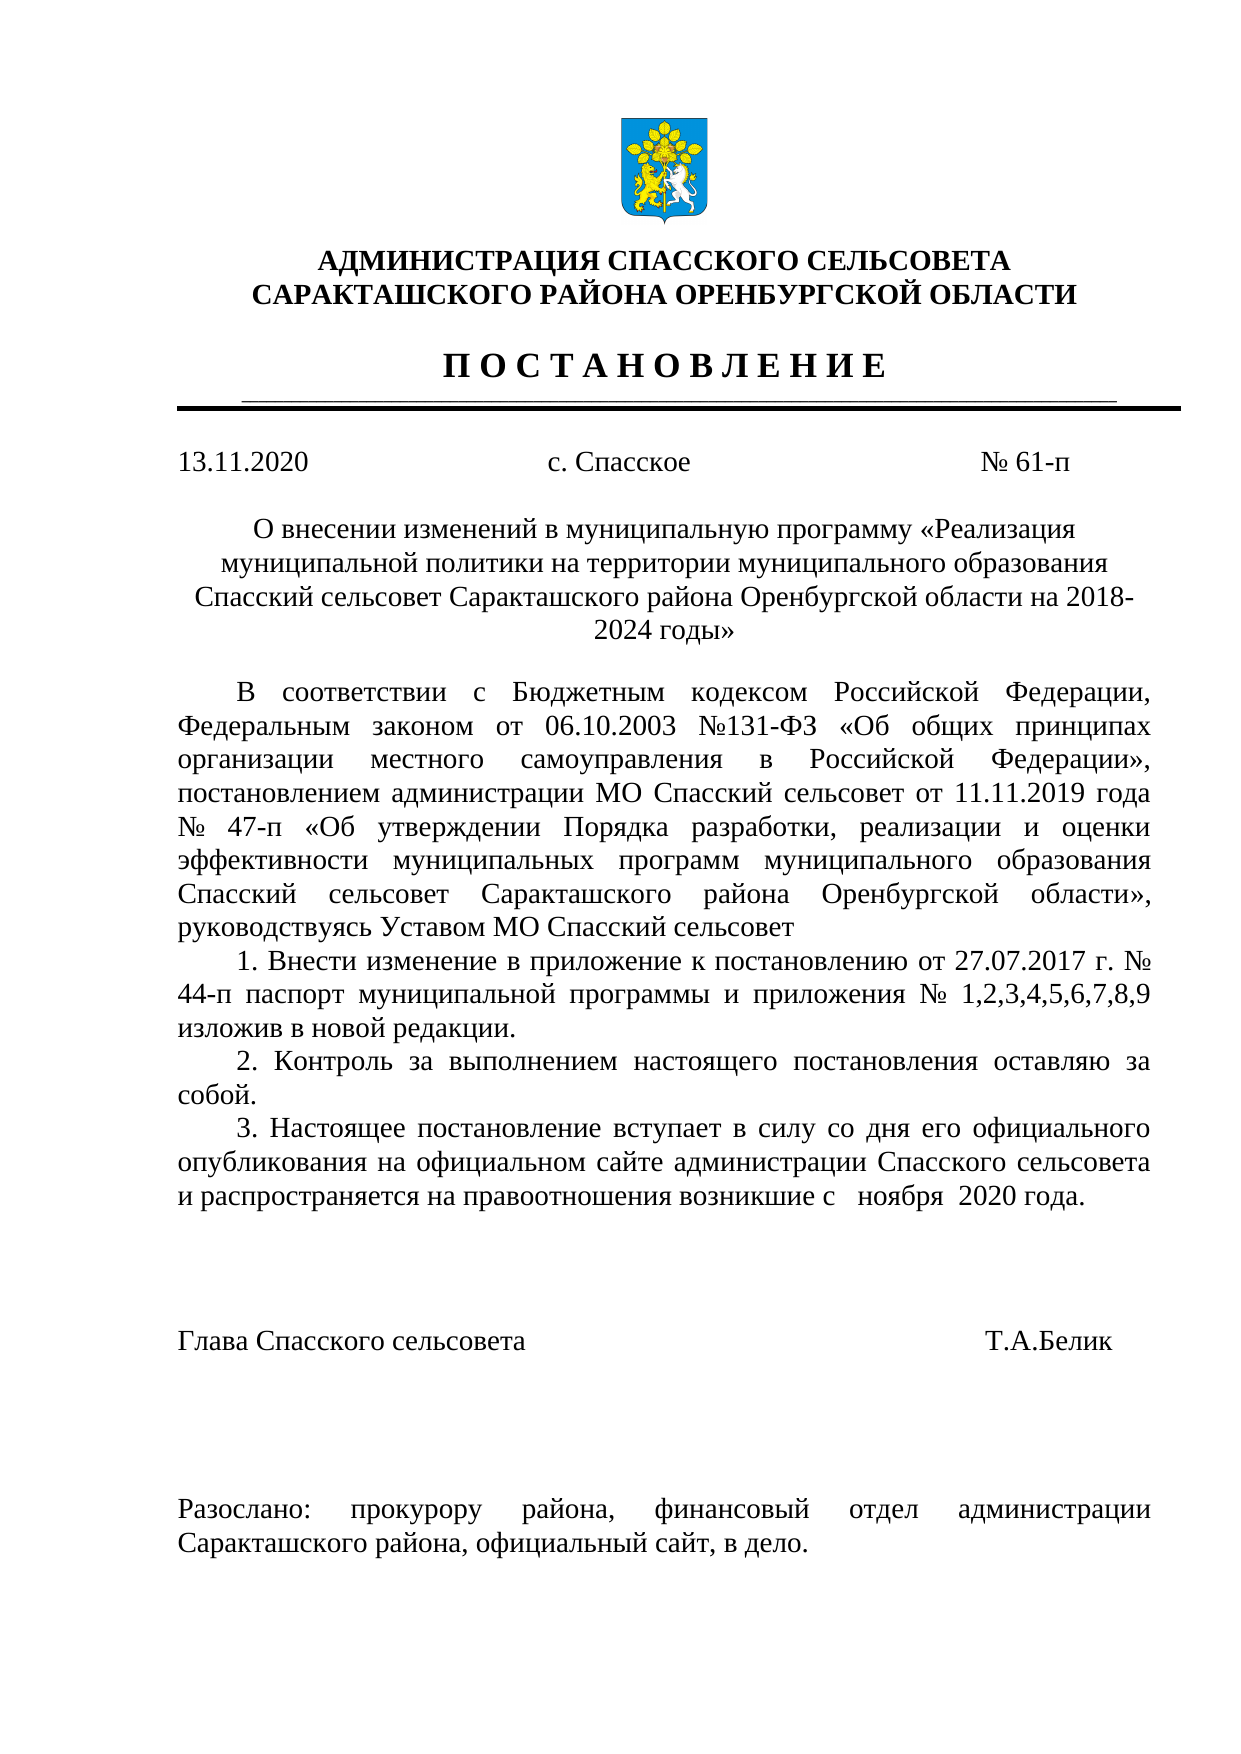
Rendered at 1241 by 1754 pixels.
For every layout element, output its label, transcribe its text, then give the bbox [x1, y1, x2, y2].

text П О С Т А Н О В Л Е Н И Е [177, 344, 1152, 385]
picture [638, 153, 648, 163]
text Разослано: прокурору района, финансовый отдел администрации Саракташского района, официальный сайт, в дело. [177, 1491, 1152, 1558]
text О внесении изменений в муниципальную программу «Реализация муниципальной политики на территории муниципального образования Спасский сельсовет Саракташского района Оренбургской области на 2018-2024 годы» [177, 512, 1152, 646]
subtitle САРАКТАШСКОГО РАЙОНА ОРЕНБУРГСКОЙ ОБЛАСТИ [177, 277, 1152, 311]
text Глава Спасского сельсовета Т.А.Белик [177, 1323, 1152, 1357]
picture [688, 145, 701, 154]
picture [670, 130, 679, 141]
text 13.11.2020 с. Спасское № 61-п [177, 444, 1152, 478]
picture [635, 177, 642, 186]
picture [621, 205, 708, 225]
text 3. Настоящее постановление вступает в силу со дня его официального опубликования на официальном сайте администрации Спасского сельсовета и распространяется на правоотношения возникшие с ноября 2020 года. [177, 1111, 1152, 1211]
picture [650, 130, 659, 140]
subtitle АДМИНИСТРАЦИЯ СПАССКОГО СЕЛЬСОВЕТА [177, 243, 1152, 277]
text В соответствии с Бюджетным кодексом Российской Федерации, Федеральным законом от 06.10.2003 №131-ФЗ «Об общих принципах организации местного самоуправления в Российской Федерации», постановлением администрации МО Спасский сельсовет от 11.11.2019 года № 47-п «Об утверждении Порядка разработки, реализации и оценки эффективности муниципальных программ муниципального образования Спасский сельсовет Саракташского района Оренбургской области», руководствуясь Уставом МО Спасский сельсовет [177, 674, 1152, 943]
text _________________________________________________________________________________________________________ [177, 385, 1181, 406]
picture [660, 122, 670, 134]
picture [628, 145, 641, 154]
text 1. Внести изменение в приложение к постановлению от 27.07.2017 г. № 44-п паспорт муниципальной программы и приложения № 1,2,3,4,5,6,7,8,9 изложив в новой редакции. [177, 943, 1152, 1043]
picture [635, 138, 694, 212]
picture [681, 153, 691, 163]
text 2. Контроль за выполнением настоящего постановления оставляю за собой. [177, 1043, 1152, 1111]
